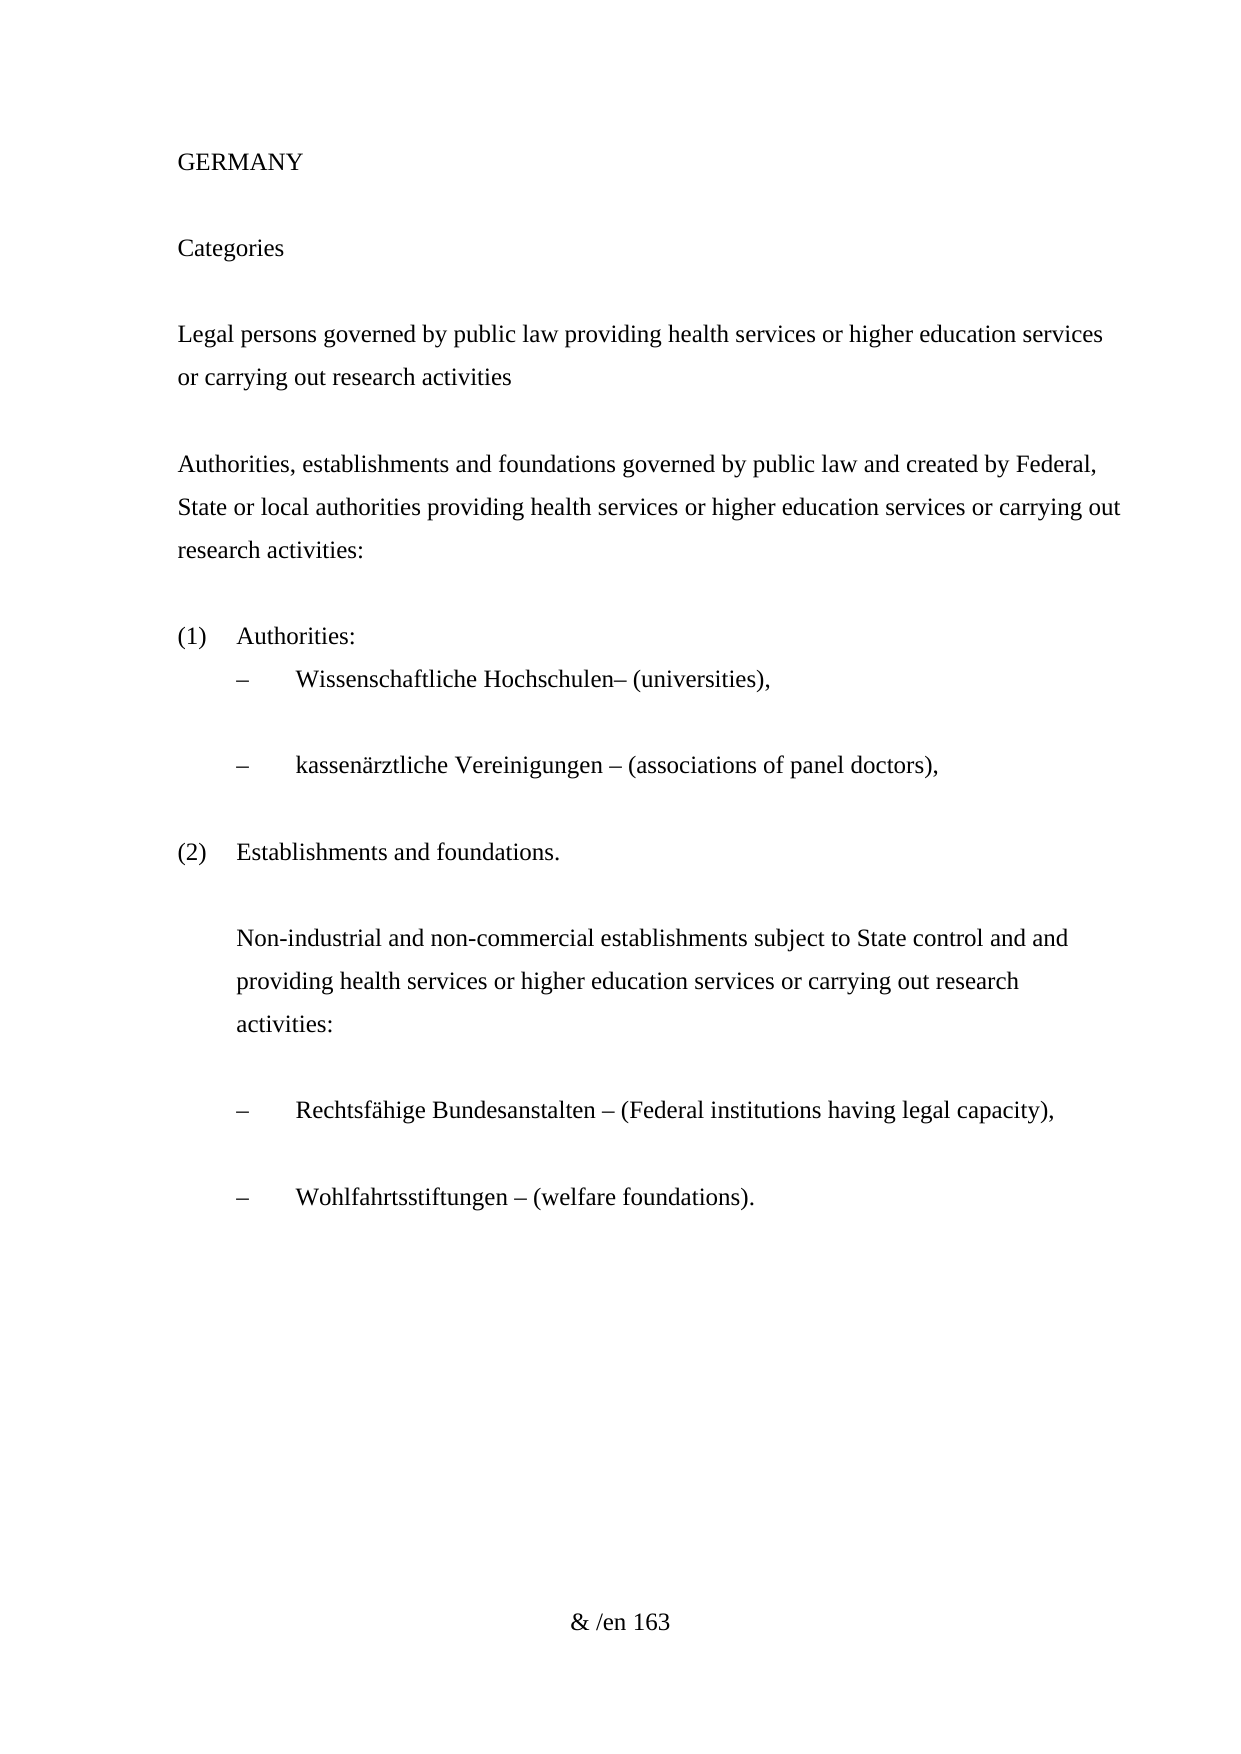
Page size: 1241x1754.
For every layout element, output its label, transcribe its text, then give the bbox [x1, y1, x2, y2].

text – kassenärztliche Vereinigungen – (associations of panel doctors), [236, 751, 1122, 779]
text (2) Establishments and foundations. [177, 837, 1122, 866]
text – Rechtsfähige Bundesanstalten – (Federal institutions having legal capacity), [236, 1096, 1122, 1124]
text – Wissenschaftliche Hochschulen– (universities), [236, 664, 1122, 693]
text GERMANY [177, 147, 1122, 176]
text Non-industrial and non-commercial establishments subject to State control and and providing health services or higher education services or carrying out research activities: [236, 923, 1122, 1038]
text Legal persons governed by public law providing health services or higher education services or carrying out research activities [177, 319, 1122, 391]
text (1) Authorities: [177, 621, 1122, 650]
text Categories [177, 233, 1122, 262]
text Authorities, establishments and foundations governed by public law and created by Federal, State or local authorities providing health services or higher education services or carrying out research activities: [177, 449, 1122, 564]
text – Wohlfahrtsstiftungen – (welfare foundations). [236, 1182, 1122, 1211]
